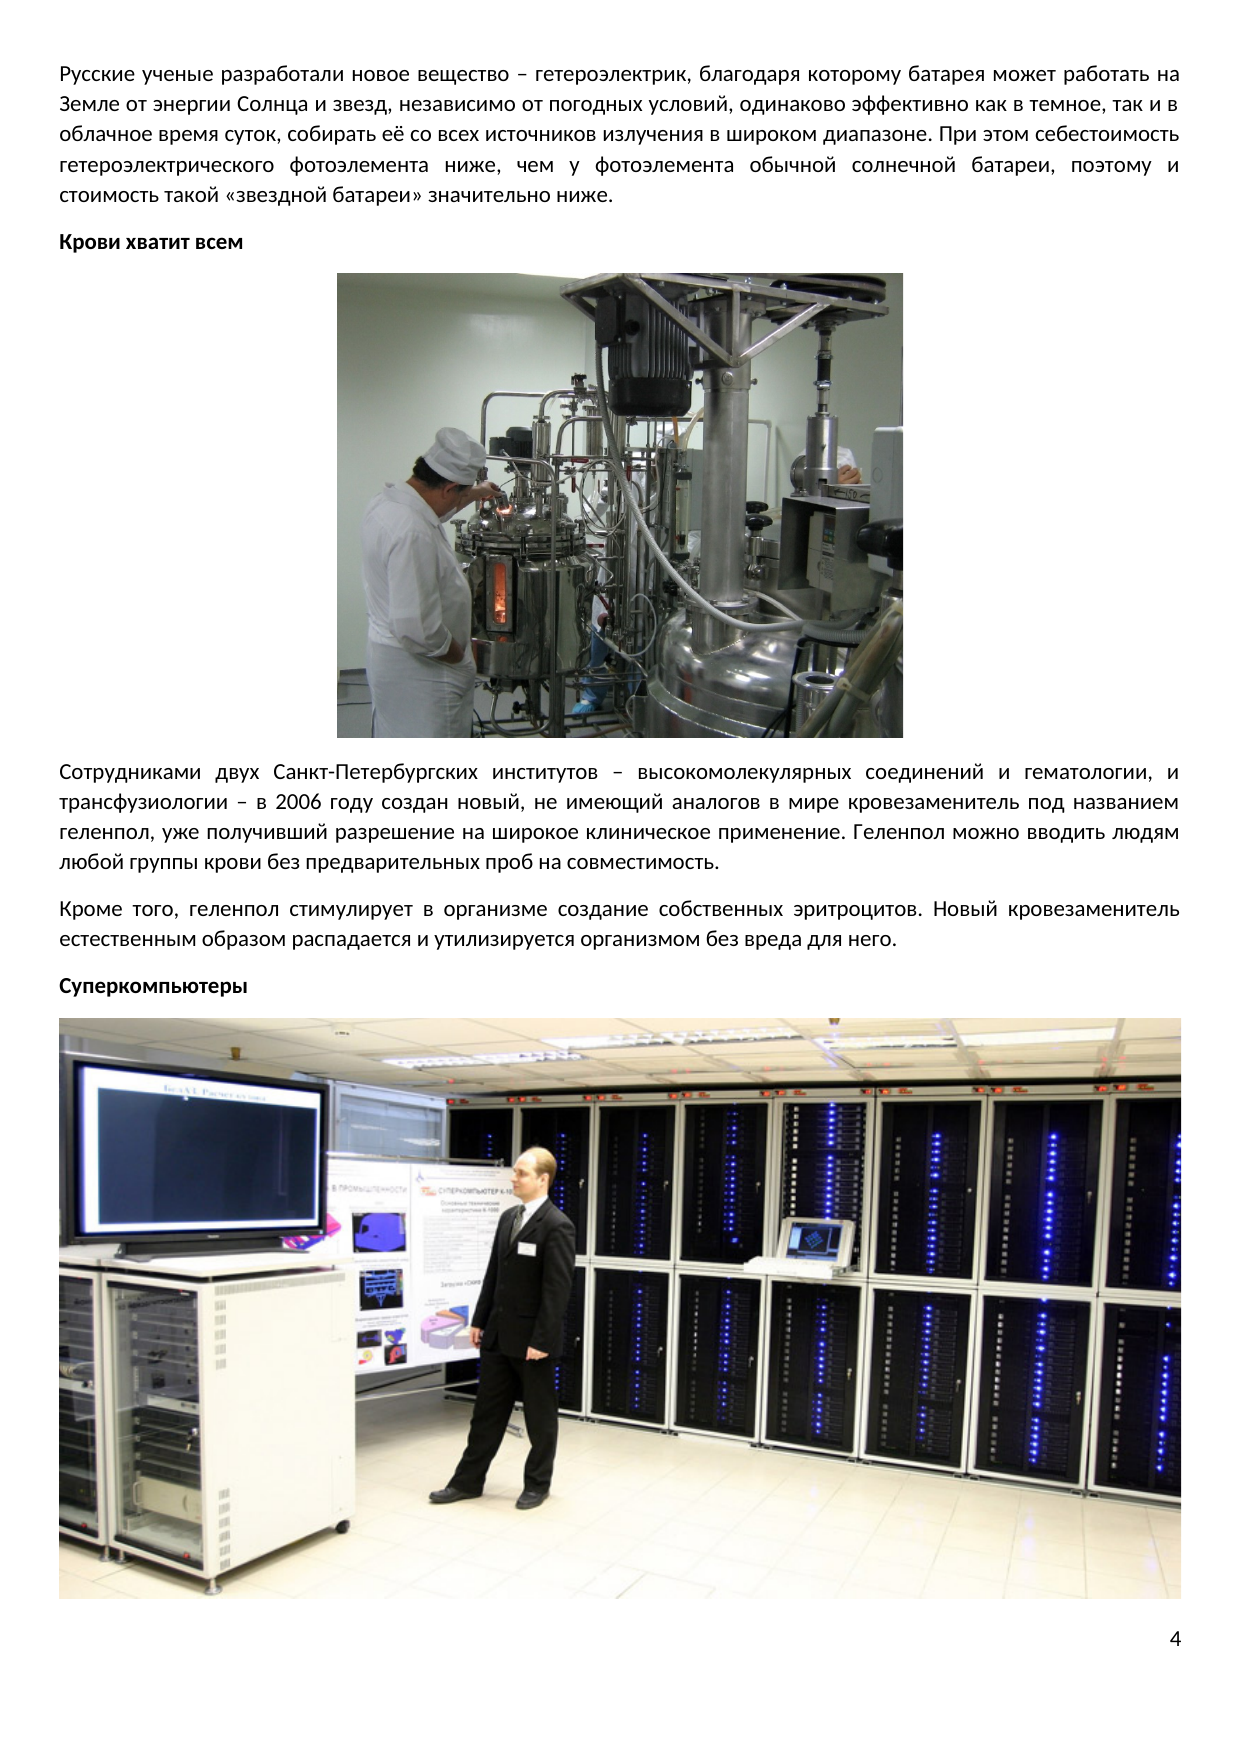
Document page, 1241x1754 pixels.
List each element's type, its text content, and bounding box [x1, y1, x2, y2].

text Крови хватит всем [59, 227, 1181, 255]
text Сотрудниками двух Санкт-Петербургских институтов – высокомолекулярных соединений и гематологии, и трансфузиологии – в 2006 году создан новый, не имеющий аналогов в мире кровезаменитель под названием геленпол, уже получивший разрешение на широкое клиническое применение. Геленпол можно вводить людям любой группы крови без предварительных проб на совместимость. [59, 757, 1181, 876]
text Кроме того, геленпол стимулирует в организме создание собственных эритроцитов. Новый кровезаменитель естественным образом распадается и утилизируется организмом без вреда для него. [59, 894, 1181, 953]
text Суперкомпьютеры [59, 971, 1181, 999]
picture [59, 1018, 1182, 1599]
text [59, 59, 1181, 208]
picture [337, 273, 904, 738]
